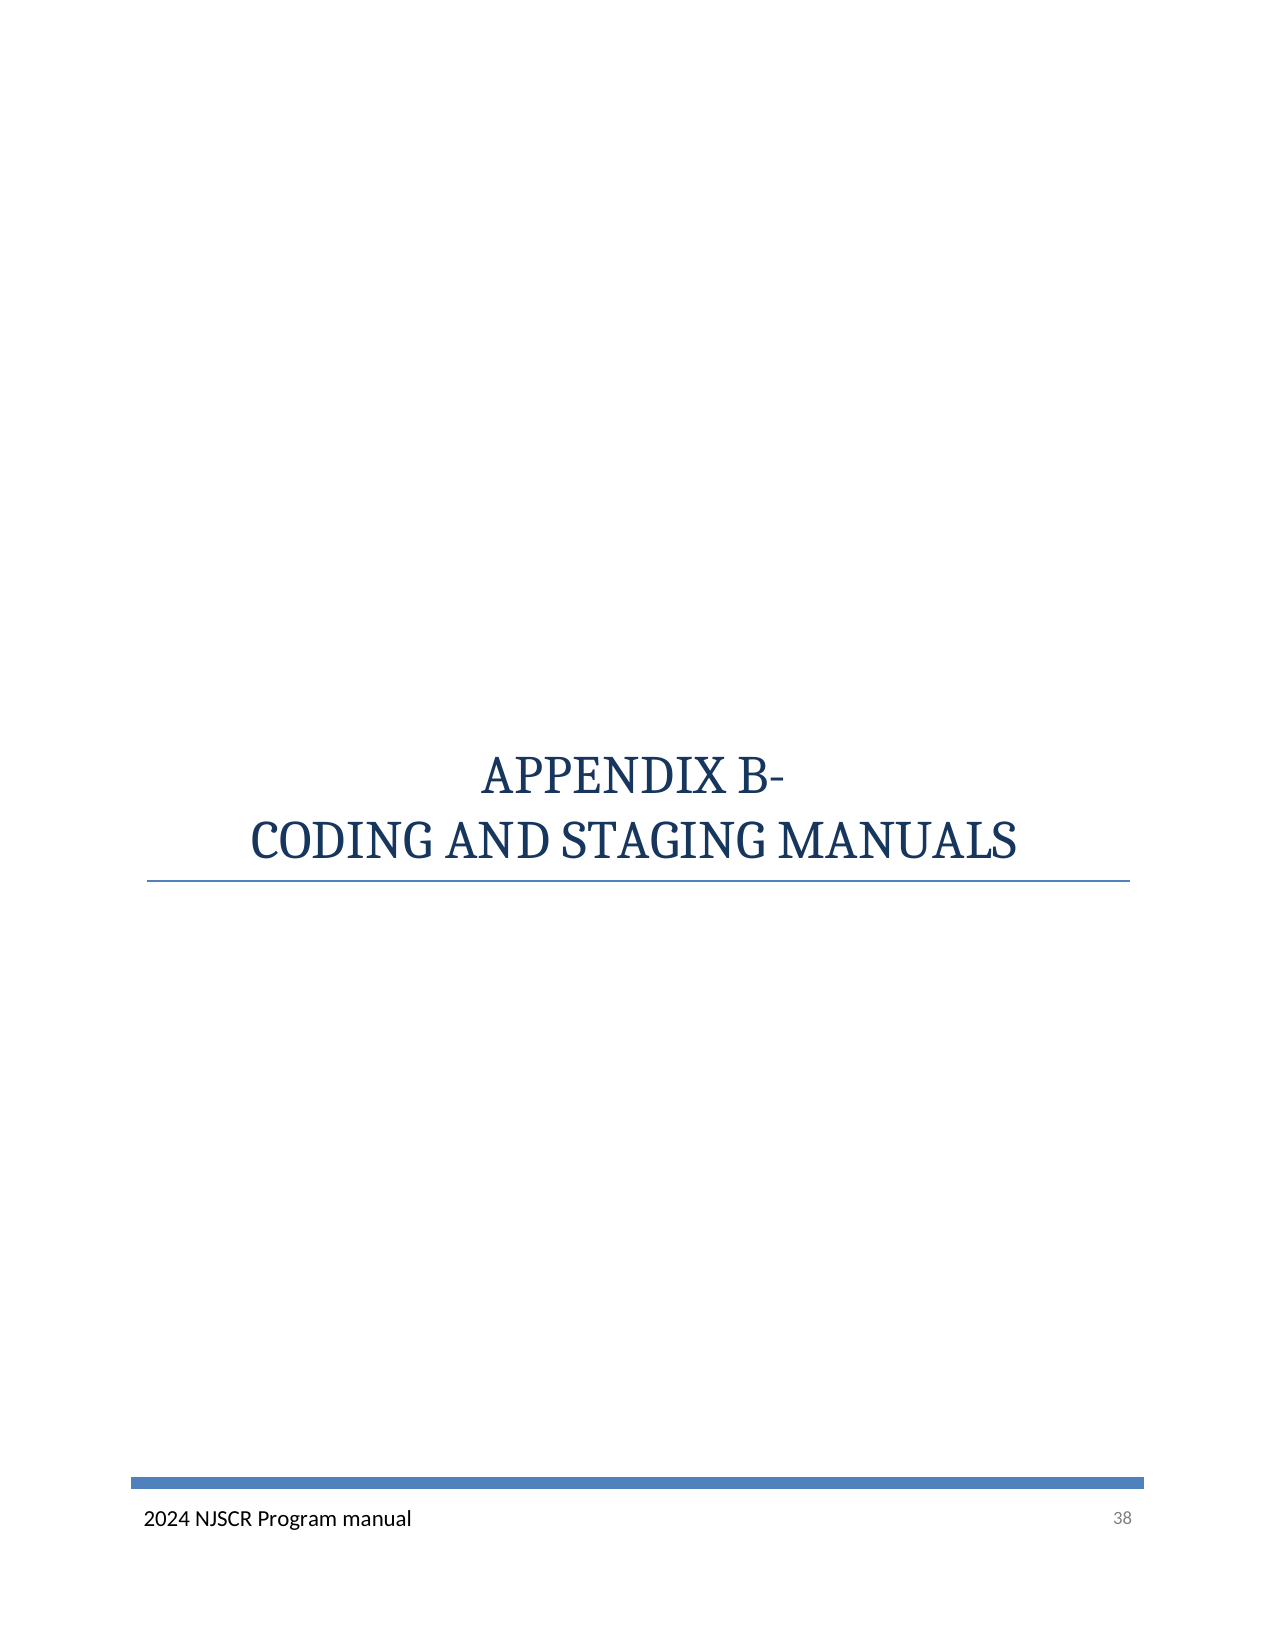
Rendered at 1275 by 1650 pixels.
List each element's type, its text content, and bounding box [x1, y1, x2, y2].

subtitle CODING AND STAGING MANUALS [150, 810, 1118, 872]
subtitle APPENDIX B- [150, 745, 1118, 807]
